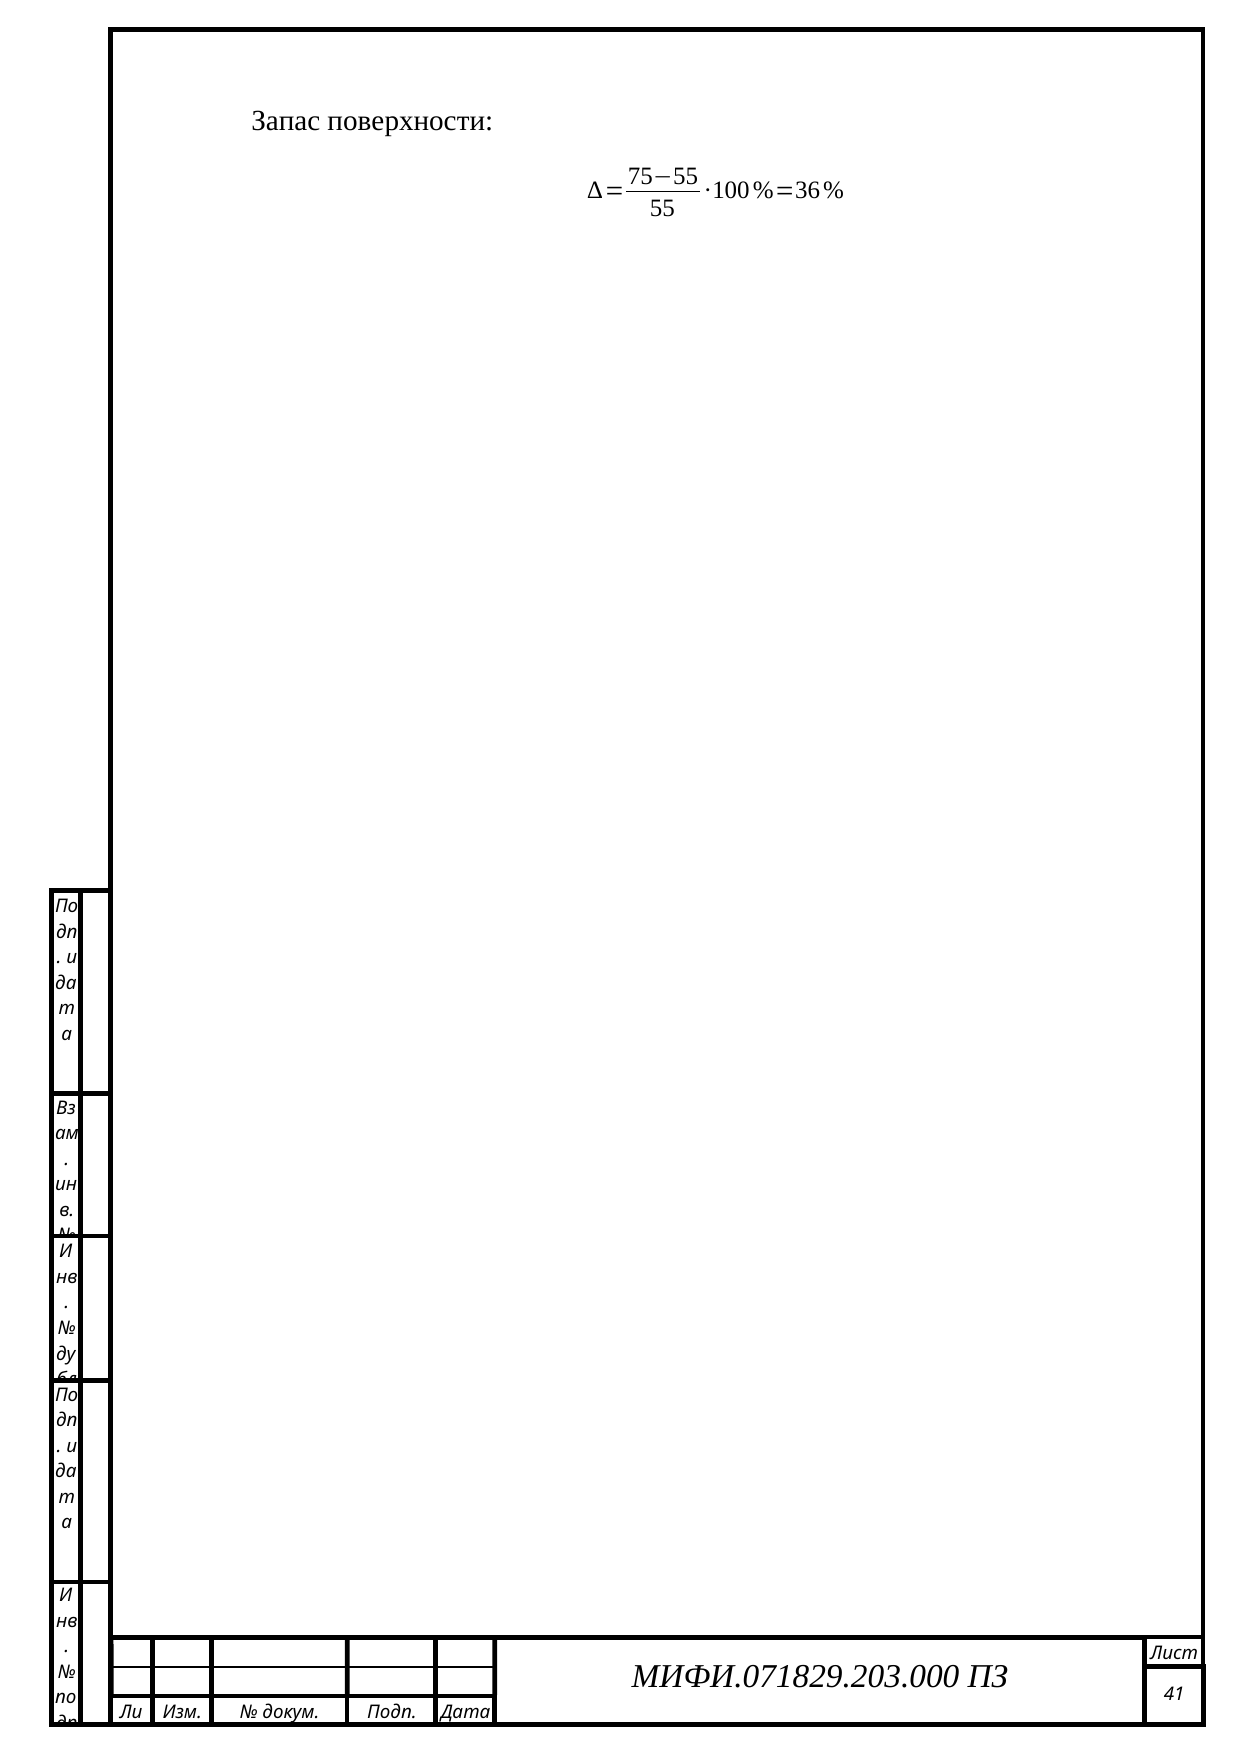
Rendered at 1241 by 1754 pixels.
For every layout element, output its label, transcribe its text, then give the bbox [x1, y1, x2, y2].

text Запас поверхности: [177, 103, 1181, 137]
